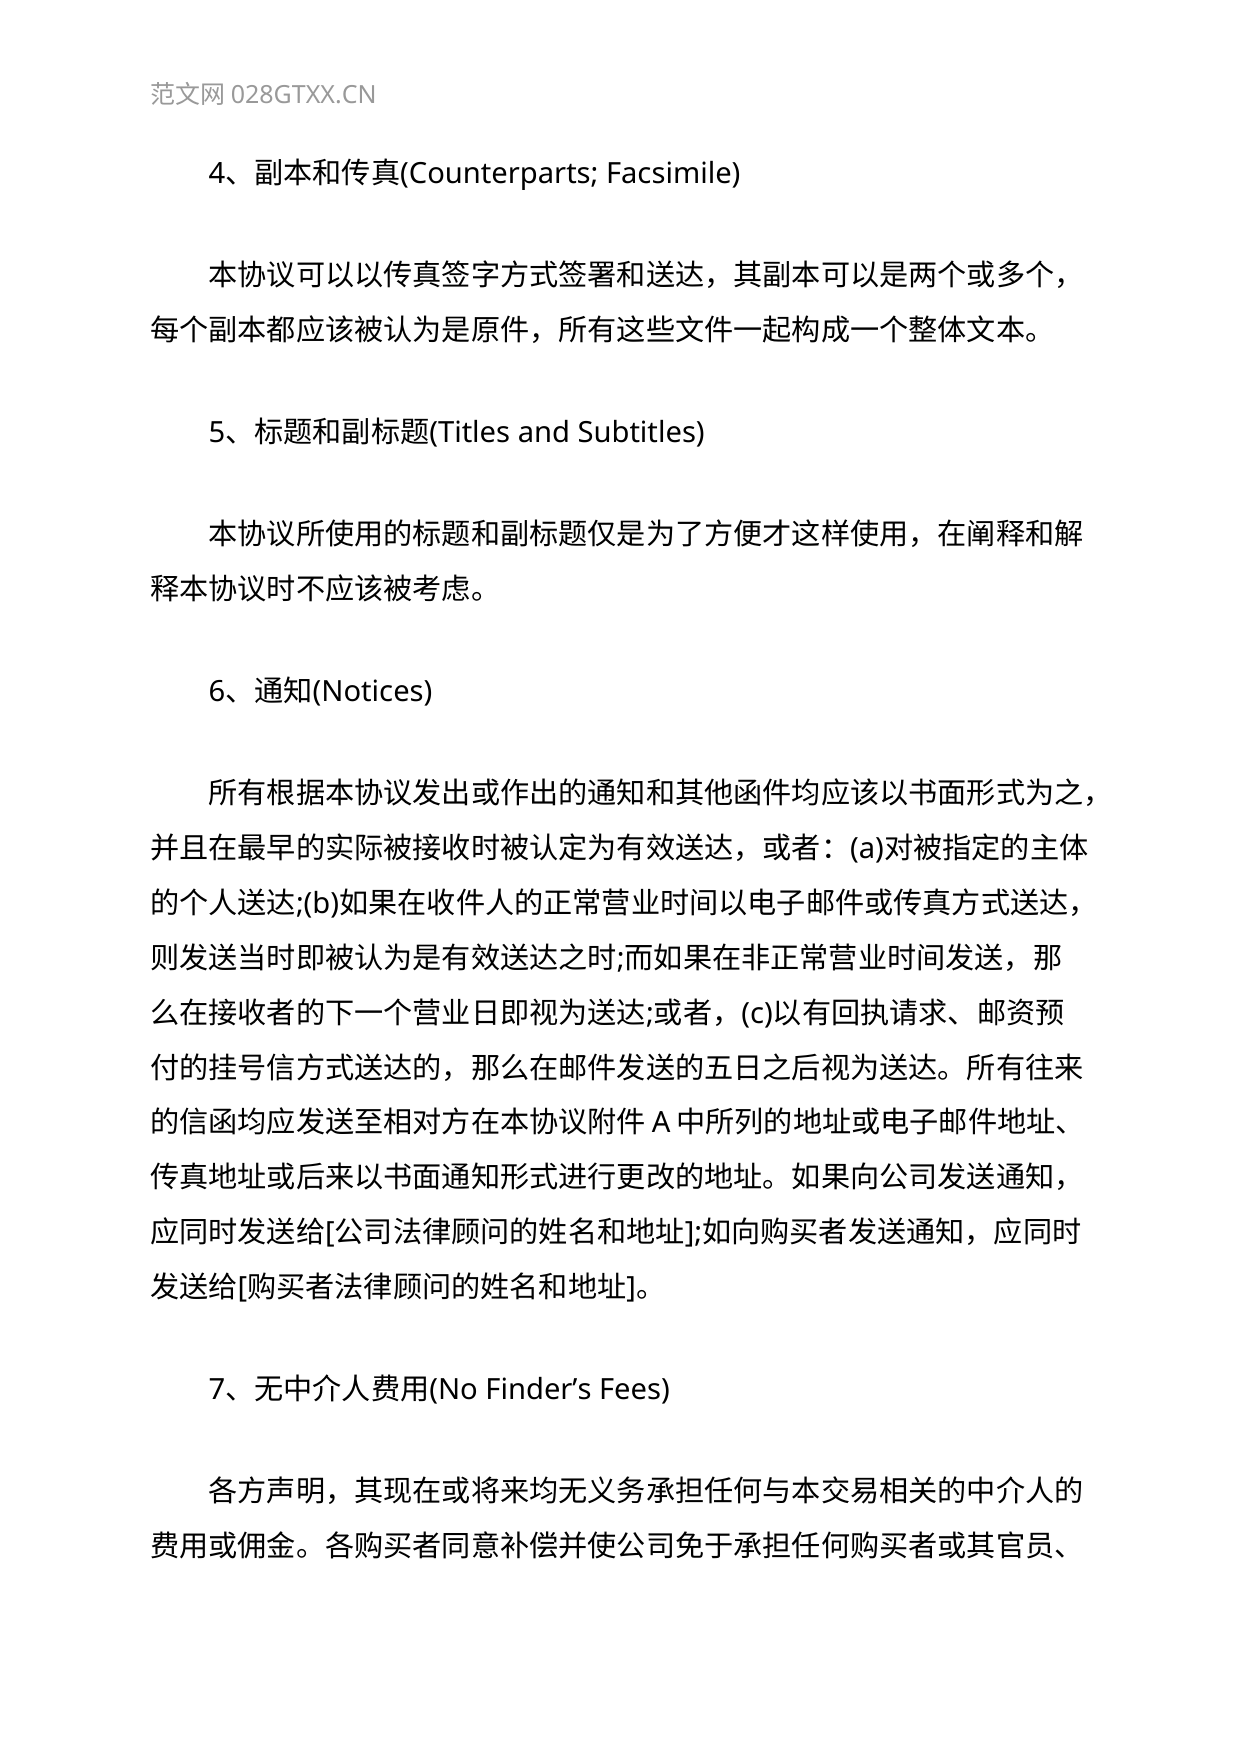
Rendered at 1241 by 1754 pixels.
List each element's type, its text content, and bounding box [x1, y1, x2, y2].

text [150, 1468, 1090, 1565]
text 5、标题和副标题(Titles and Subtitles) [150, 409, 1090, 451]
text 本协议可以以传真签字方式签署和送达，其副本可以是两个或多个，每个副本都应该被认为是原件，所有这些文件一起构成一个整体文本。 [150, 252, 1090, 349]
text 7、无中介人费用(No Finder’s Fees) [150, 1366, 1090, 1408]
text 4、副本和传真(Counterparts; Facsimile) [150, 150, 1090, 192]
text 6、通知(Notices) [150, 667, 1090, 710]
text 所有根据本协议发出或作出的通知和其他函件均应该以书面形式为之，并且在最早的实际被接收时被认定为有效送达，或者：(a)对被指定的主体的个人送达;(b)如果在收件人的正常营业时间以电子邮件或传真方式送达，则发送当时即被认为是有效送达之时;而如果在非正常营业时间发送，那么在接收者的下一个营业日即视为送达;或者，(c)以有回执请求、邮资预付的挂号信方式送达的，那么在邮件发送的五日之后视为送达。所有往来的信函均应发送至相对方在本协议附件A中所列的地址或电子邮件地址、传真地址或后来以书面通知形式进行更改的地址。如果向公司发送通知，应同时发送给[公司法律顾问的姓名和地址];如向购买者发送通知，应同时发送给[购买者法律顾问的姓名和地址]。 [150, 769, 1090, 1306]
text 本协议所使用的标题和副标题仅是为了方便才这样使用，在阐释和解释本协议时不应该被考虑。 [150, 511, 1090, 608]
